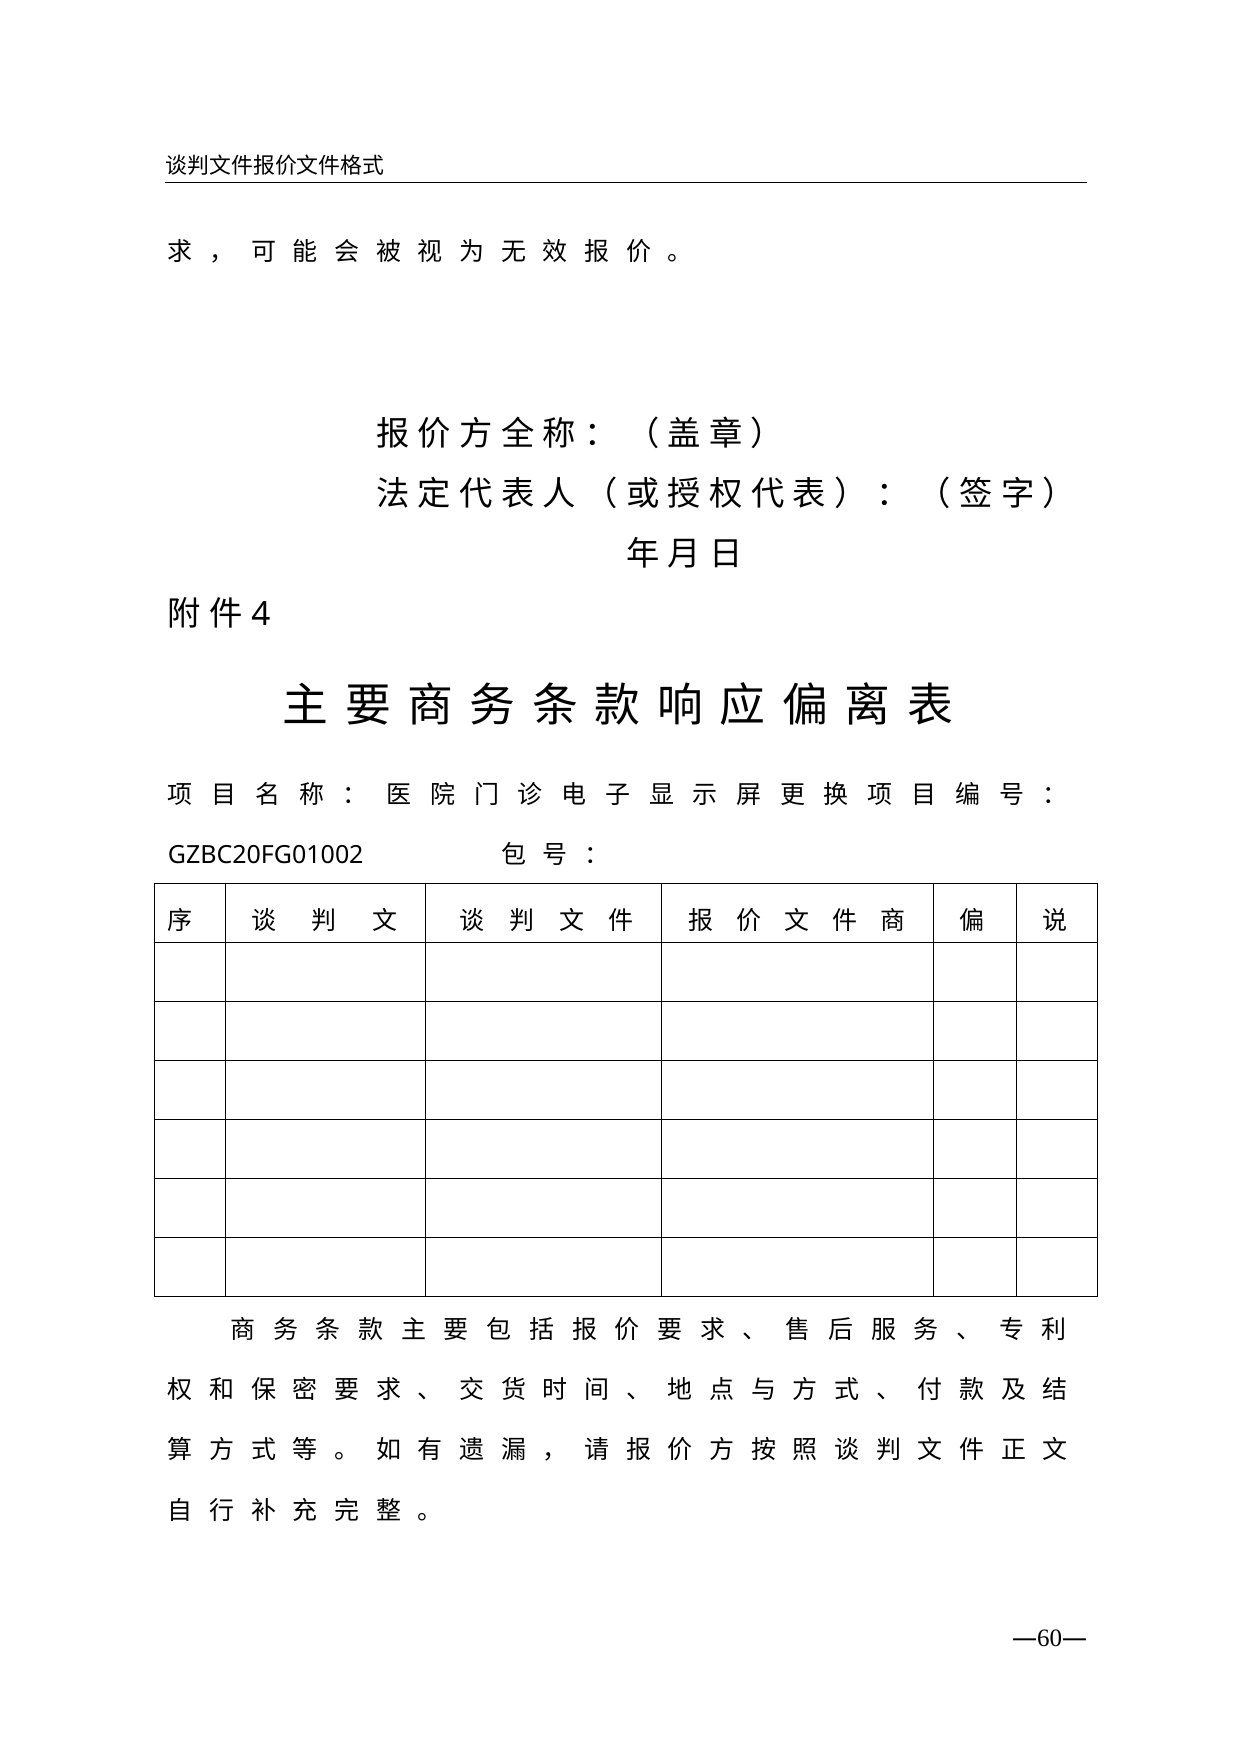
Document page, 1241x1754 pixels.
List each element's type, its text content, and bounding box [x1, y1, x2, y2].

table_cell [934, 1238, 1016, 1296]
table_cell [662, 943, 933, 1001]
table_cell [155, 1002, 225, 1060]
table_cell [934, 1061, 1016, 1119]
table_cell [226, 1238, 425, 1296]
text 商务条款主要包括报价要求、售后服务、专利权和保密要求、交货时间、地点与方式、付款及结算方式等。如有遗漏，请报价方按照谈判文件正文自行补充完整。 [168, 1297, 1084, 1538]
table_cell [155, 1120, 225, 1178]
text 法定代表人（或授权代表）：（签字） [168, 461, 1084, 521]
table_cell [226, 1061, 425, 1119]
table_cell [226, 1179, 425, 1237]
table_cell [426, 1120, 661, 1178]
table_cell [662, 1179, 933, 1237]
text 项目名称：医院门诊电子显示屏更换项目编号：GZBC20FG01002 包号： [168, 762, 1084, 883]
table_header 谈判文件商务条款 [426, 884, 661, 942]
table_cell [934, 1120, 1016, 1178]
text 附件4 [168, 581, 1084, 642]
table_cell [1017, 1179, 1097, 1237]
table_cell [1017, 1238, 1097, 1296]
table_cell [426, 1238, 661, 1296]
text 年月日 [168, 521, 1084, 581]
table_cell [662, 1002, 933, 1060]
table_header 偏离 [934, 884, 1016, 942]
table_cell [155, 1238, 225, 1296]
table_cell [934, 1002, 1016, 1060]
table_header 报价文件商务条款响应 [662, 884, 933, 942]
table_cell [662, 1120, 933, 1178]
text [168, 219, 1084, 280]
table_cell [1017, 1002, 1097, 1060]
table_cell [155, 943, 225, 1001]
table_cell [1017, 1061, 1097, 1119]
table_cell [226, 943, 425, 1001]
table_cell [662, 1061, 933, 1119]
table_cell [426, 1061, 661, 1119]
text 报价方全称：（盖章） [168, 400, 1084, 461]
table_cell [662, 1238, 933, 1296]
table_header 谈判文件条目号 [226, 884, 425, 942]
table_cell [426, 1002, 661, 1060]
table_cell [426, 1179, 661, 1237]
table_cell [934, 1179, 1016, 1237]
table_cell [226, 1002, 425, 1060]
table_cell [1017, 943, 1097, 1001]
table_cell [934, 943, 1016, 1001]
table_header 说明 [1017, 884, 1097, 942]
table_header 序号 [155, 884, 225, 942]
table_cell [155, 1179, 225, 1237]
table_cell [426, 943, 661, 1001]
text 主要商务条款响应偏离表 [168, 642, 1084, 762]
table_cell [155, 1061, 225, 1119]
table_cell [1017, 1120, 1097, 1178]
table_cell [226, 1120, 425, 1178]
